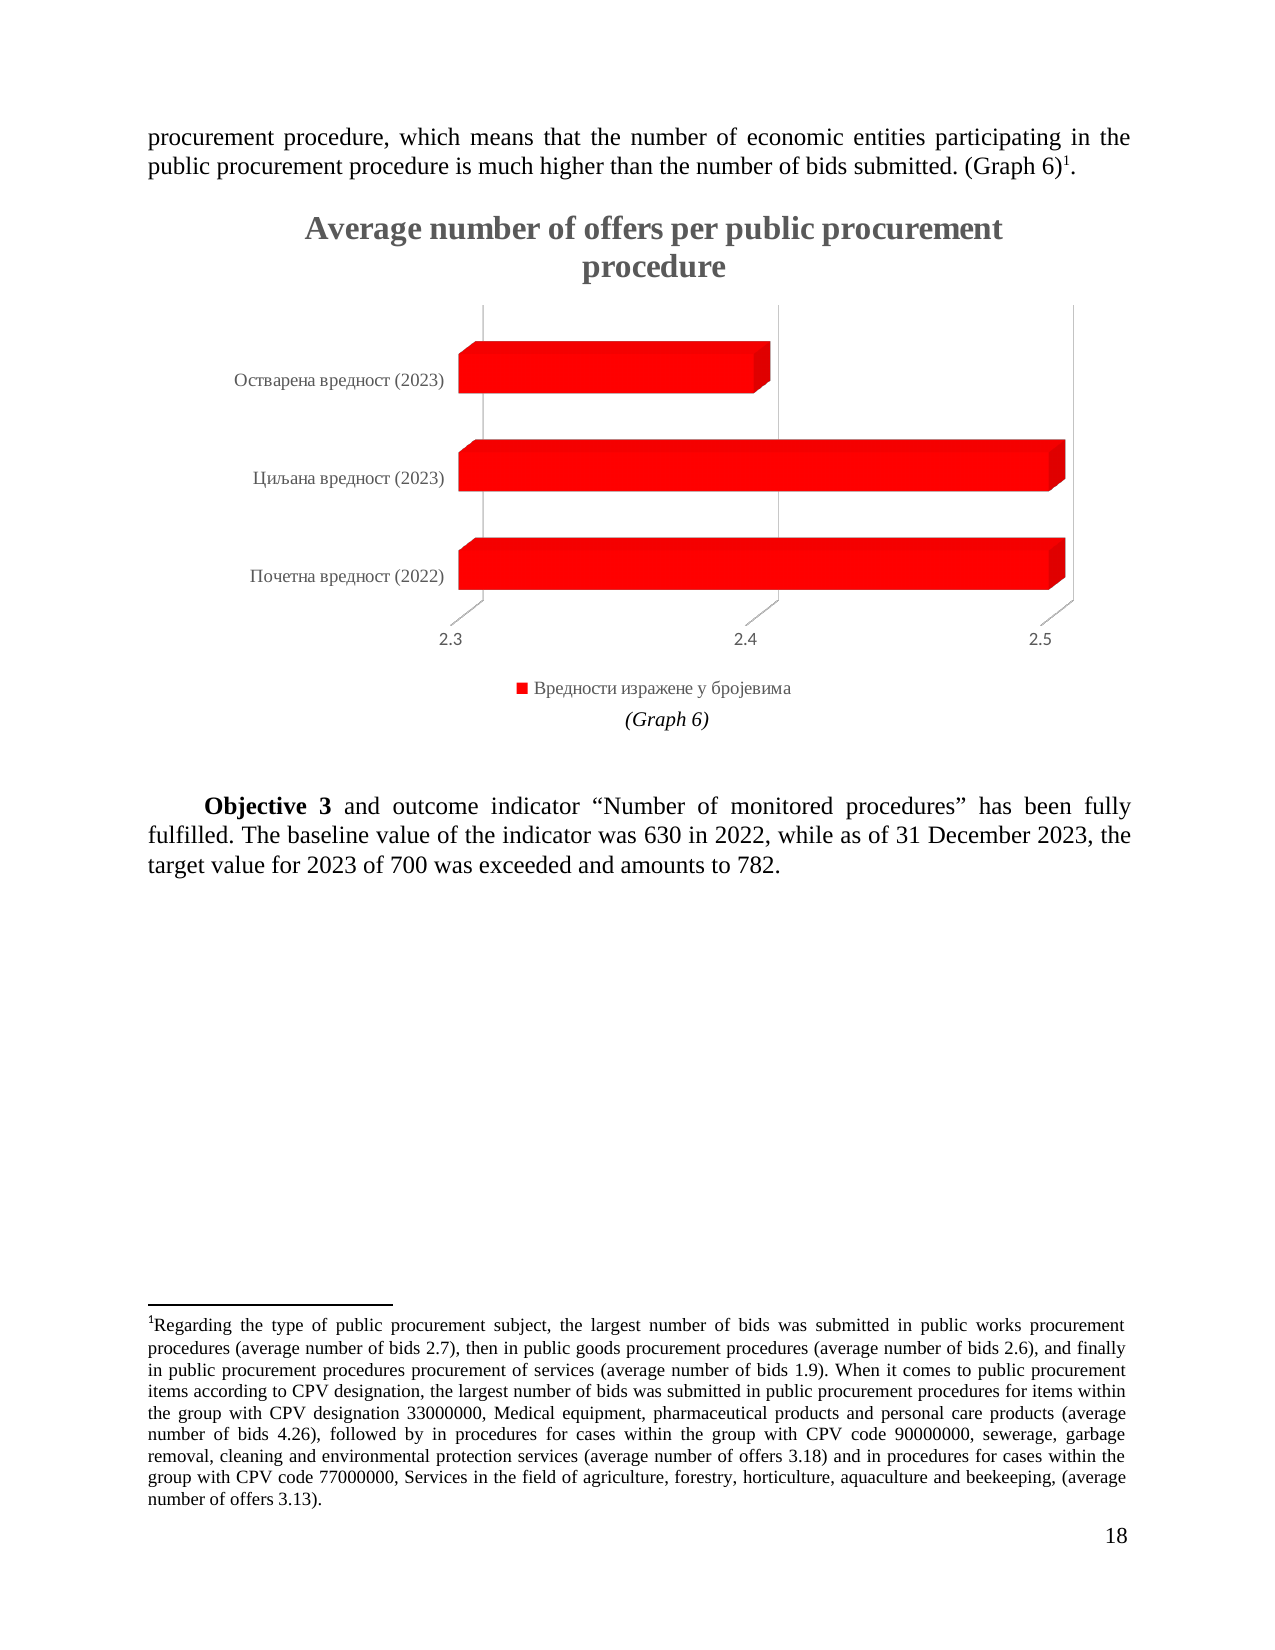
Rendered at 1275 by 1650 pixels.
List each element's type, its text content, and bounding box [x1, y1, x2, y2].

text Objective 3 and outcome indicator “Number of monitored procedures” has been fully fulfilled. The baseline value of the indicator was 630 in 2022, while as of 31 December 2023, the target value for 2023 of 700 was exceeded and amounts to 782. [148, 791, 1132, 879]
text (Graph 6) [148, 707, 1132, 731]
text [148, 122, 1132, 180]
